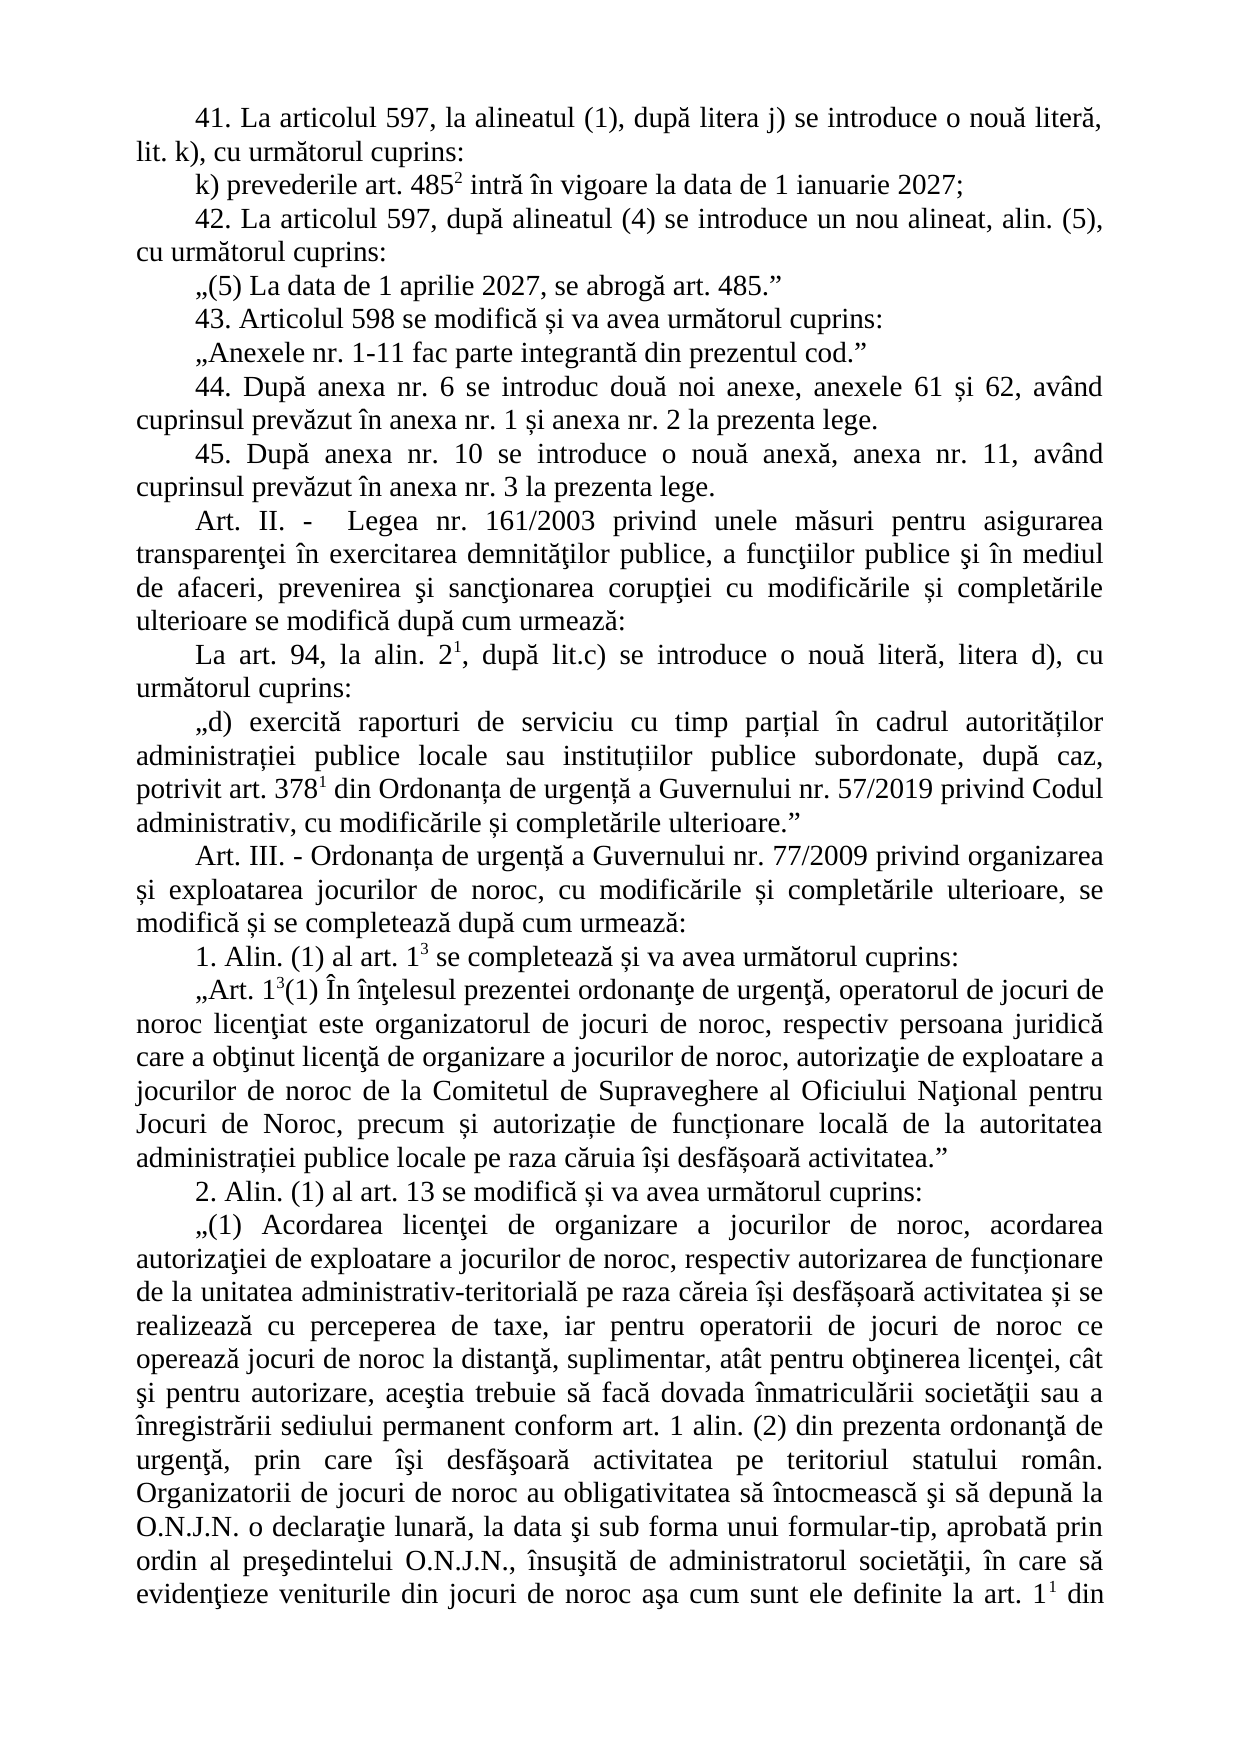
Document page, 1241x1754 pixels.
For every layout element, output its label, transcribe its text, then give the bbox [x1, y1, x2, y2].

text 1. Alin. (1) al art. 13 se completează și va avea următorul cuprins: [136, 939, 1104, 972]
text 2. Alin. (1) al art. 13 se modifică și va avea următorul cuprins: [136, 1174, 1104, 1207]
text Art. II. - Legea nr. 161/2003 privind unele măsuri pentru asigurarea transparenţei în exercitarea demnităţilor publice, a funcţiilor publice şi în mediul de afaceri, prevenirea şi sancţionarea corupţiei cu modificările și completările ulterioare se modifică după cum urmează: [136, 503, 1104, 637]
text 45. După anexa nr. 10 se introduce o nouă anexă, anexa nr. 11, având cuprinsul prevăzut în anexa nr. 3 la prezenta lege. [136, 436, 1104, 503]
text „Anexele nr. 1-11 fac parte integrantă din prezentul cod.” [136, 335, 1104, 369]
text Art. III. - Ordonanța de urgență a Guvernului nr. 77/2009 privind organizarea și exploatarea jocurilor de noroc, cu modificările și completările ulterioare, se modifică și se completează după cum urmează: [136, 838, 1104, 939]
text 42. La articolul 597, după alineatul (4) se introduce un nou alineat, alin. (5), cu următorul cuprins: [136, 201, 1104, 268]
text k) prevederile art. 4852 intră în vigoare la data de 1 ianuarie 2027; [136, 167, 1104, 201]
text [136, 1207, 1104, 1610]
text La art. 94, la alin. 21, după lit.c) se introduce o nouă literă, litera d), cu următorul cuprins: [136, 637, 1104, 704]
text 41. La articolul 597, la alineatul (1), după litera j) se introduce o nouă literă, lit. k), cu următorul cuprins: [136, 100, 1104, 167]
text „Art. 13(1) În înţelesul prezentei ordonanţe de urgenţă, operatorul de jocuri de noroc licenţiat este organizatorul de jocuri de noroc, respectiv persoana juridică care a obţinut licenţă de organizare a jocurilor de noroc, autorizaţie de exploatare a jocurilor de noroc de la Comitetul de Supraveghere al Oficiului Naţional pentru Jocuri de Noroc, precum și autorizație de funcționare locală de la autoritatea administrației publice locale pe raza căruia își desfășoară activitatea.” [136, 972, 1104, 1174]
text 44. După anexa nr. 6 se introduc două noi anexe, anexele 61 și 62, având cuprinsul prevăzut în anexa nr. 1 și anexa nr. 2 la prezenta lege. [136, 369, 1104, 436]
text „d) exercită raporturi de serviciu cu timp parțial în cadrul autorităților administrației publice locale sau instituțiilor publice subordonate, după caz, potrivit art. 3781 din Ordonanța de urgență a Guvernului nr. 57/2019 privind Codul administrativ, cu modificările și completările ulterioare.” [136, 704, 1104, 838]
text 43. Articolul 598 se modifică și va avea următorul cuprins: [136, 302, 1104, 335]
text „(5) La data de 1 aprilie 2027, se abrogă art. 485.” [136, 268, 1104, 302]
